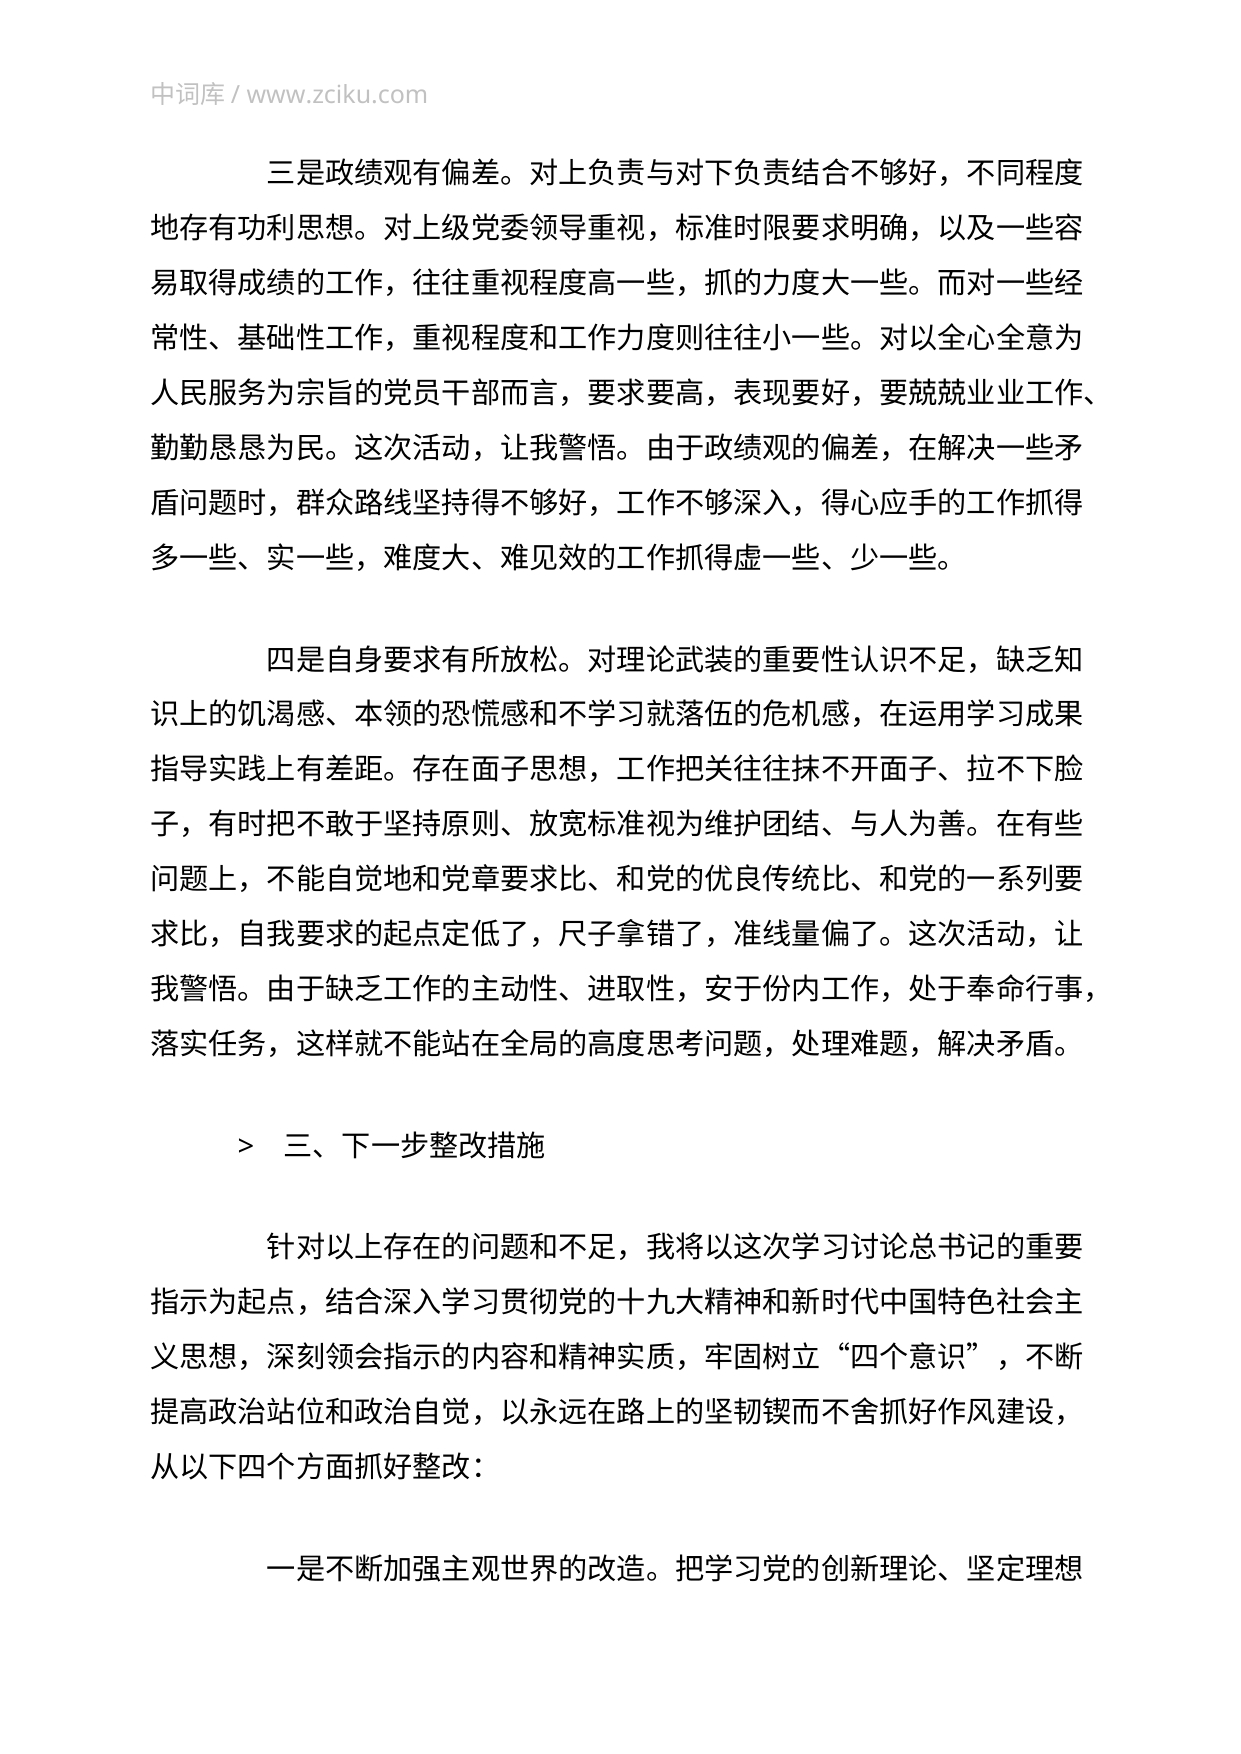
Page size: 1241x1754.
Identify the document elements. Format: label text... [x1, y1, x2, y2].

text 针对以上存在的问题和不足，我将以这次学习讨论总书记的重要指示为起点，结合深入学习贯彻党的十九大精神和新时代中国特色社会主义思想，深刻领会指示的内容和精神实质，牢固树立“四个意识”，不断提高政治站位和政治自觉，以永远在路上的坚韧锲而不舍抓好作风建设，从以下四个方面抓好整改： [150, 1224, 1090, 1486]
text > 三、下一步整改措施 [150, 1122, 1090, 1164]
text 三是政绩观有偏差。对上负责与对下负责结合不够好，不同程度地存有功利思想。对上级党委领导重视，标准时限要求明确，以及一些容易取得成绩的工作，往往重视程度高一些，抓的力度大一些。而对一些经常性、基础性工作，重视程度和工作力度则往往小一些。对以全心全意为人民服务为宗旨的党员干部而言，要求要高，表现要好，要兢兢业业工作、勤勤恳恳为民。这次活动，让我警悟。由于政绩观的偏差，在解决一些矛盾问题时，群众路线坚持得不够好，工作不够深入，得心应手的工作抓得多一些、实一些，难度大、难见效的工作抓得虚一些、少一些。 [150, 150, 1090, 577]
text 四是自身要求有所放松。对理论武装的重要性认识不足，缺乏知识上的饥渴感、本领的恐慌感和不学习就落伍的危机感，在运用学习成果指导实践上有差距。存在面子思想，工作把关往往抹不开面子、拉不下脸子，有时把不敢于坚持原则、放宽标准视为维护团结、与人为善。在有些问题上，不能自觉地和党章要求比、和党的优良传统比、和党的一系列要求比，自我要求的起点定低了，尺子拿错了，准线量偏了。这次活动，让我警悟。由于缺乏工作的主动性、进取性，安于份内工作，处于奉命行事，落实任务，这样就不能站在全局的高度思考问题，处理难题，解决矛盾。 [150, 636, 1090, 1063]
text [150, 1545, 1090, 1588]
